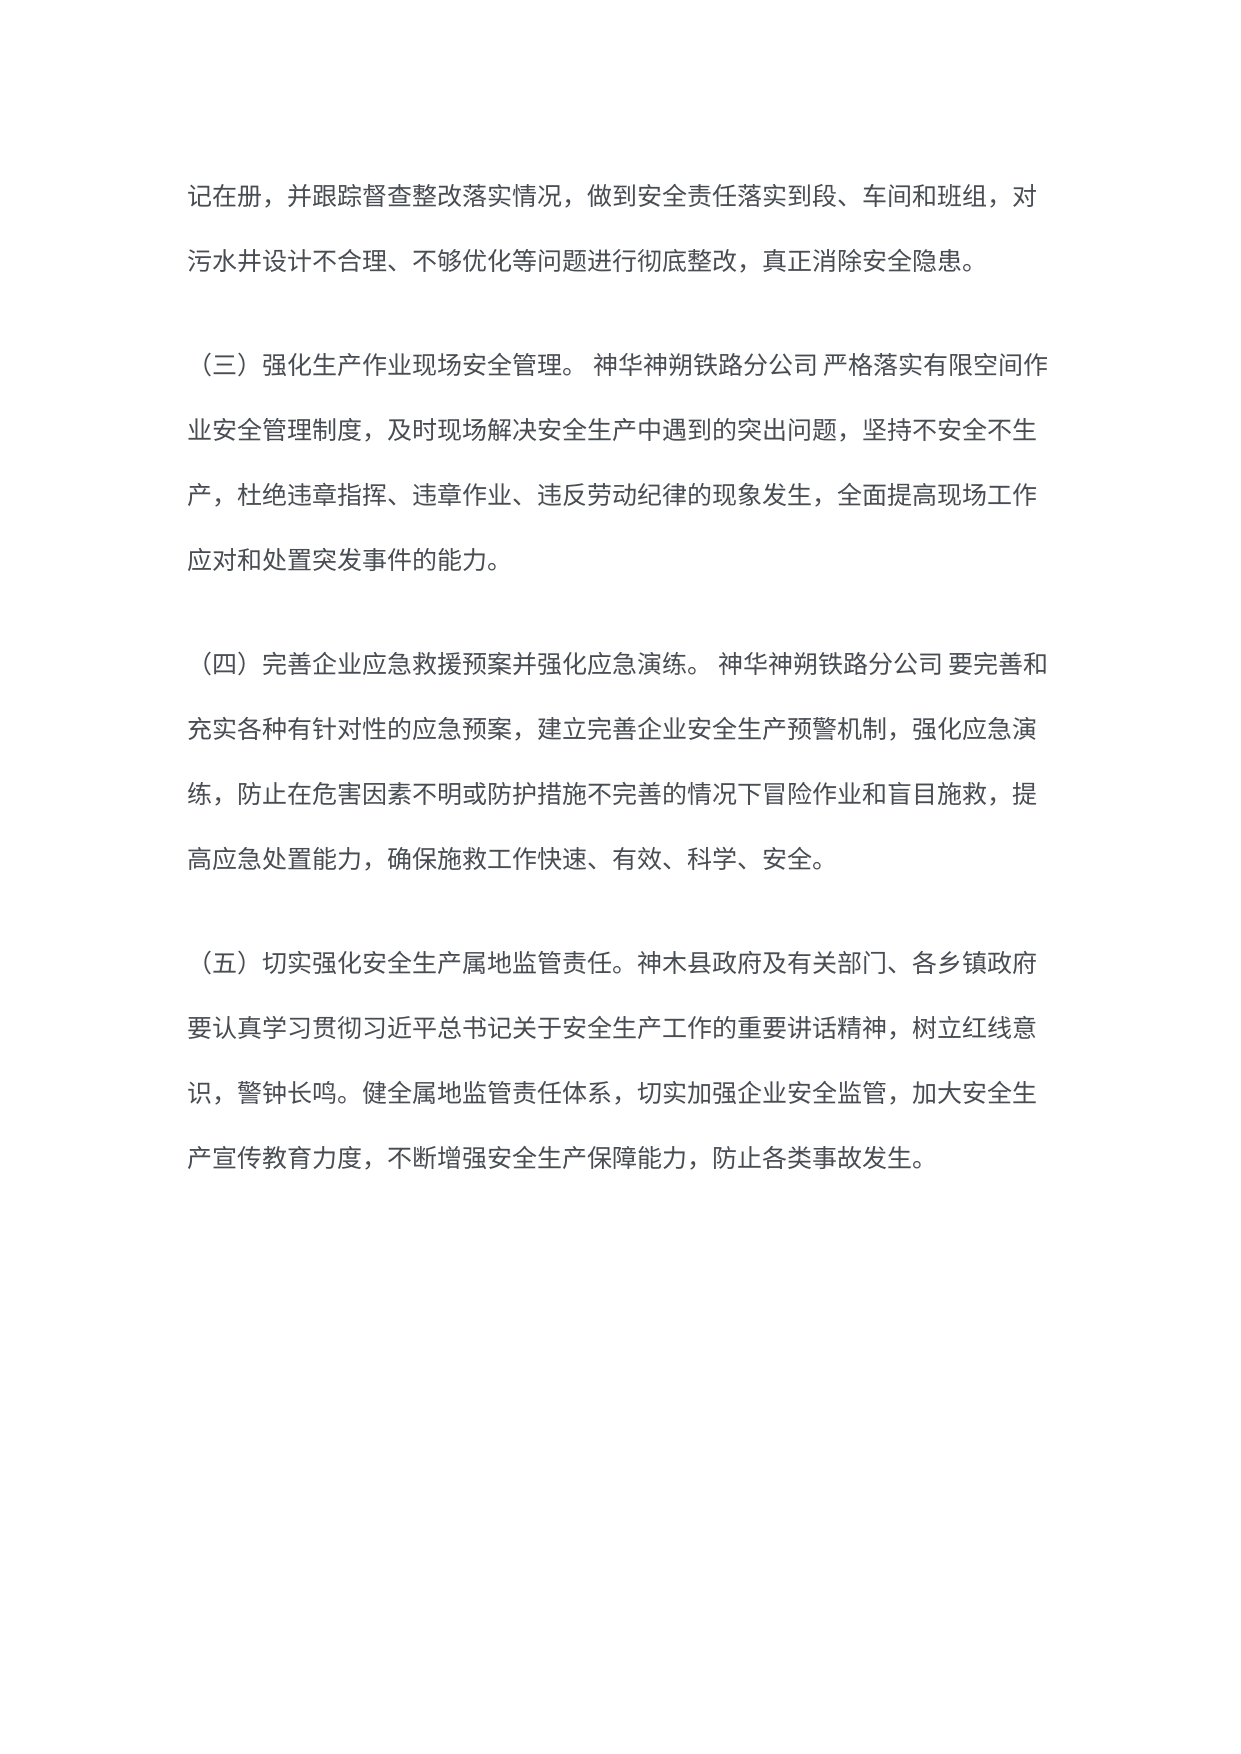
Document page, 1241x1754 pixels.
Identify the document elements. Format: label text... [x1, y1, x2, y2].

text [187, 162, 1053, 292]
text （四）完善企业应急救援预案并强化应急演练。 神华神朔铁路分公司 要完善和充实各种有针对性的应急预案，建立完善企业安全生产预警机制，强化应急演练，防止在危害因素不明或防护措施不完善的情况下冒险作业和盲目施救，提高应急处置能力，确保施救工作快速、有效、科学、安全。 [187, 630, 1053, 890]
text （三）强化生产作业现场安全管理。 神华神朔铁路分公司 严格落实有限空间作业安全管理制度，及时现场解决安全生产中遇到的突出问题，坚持不安全不生产，杜绝违章指挥、违章作业、违反劳动纪律的现象发生，全面提高现场工作应对和处置突发事件的能力。 [187, 331, 1053, 591]
text （五）切实强化安全生产属地监管责任。神木县政府及有关部门、各乡镇政府要认真学习贯彻习近平总书记关于安全生产工作的重要讲话精神，树立红线意识，警钟长鸣。健全属地监管责任体系，切实加强企业安全监管，加大安全生产宣传教育力度，不断增强安全生产保障能力，防止各类事故发生。 [187, 929, 1053, 1189]
